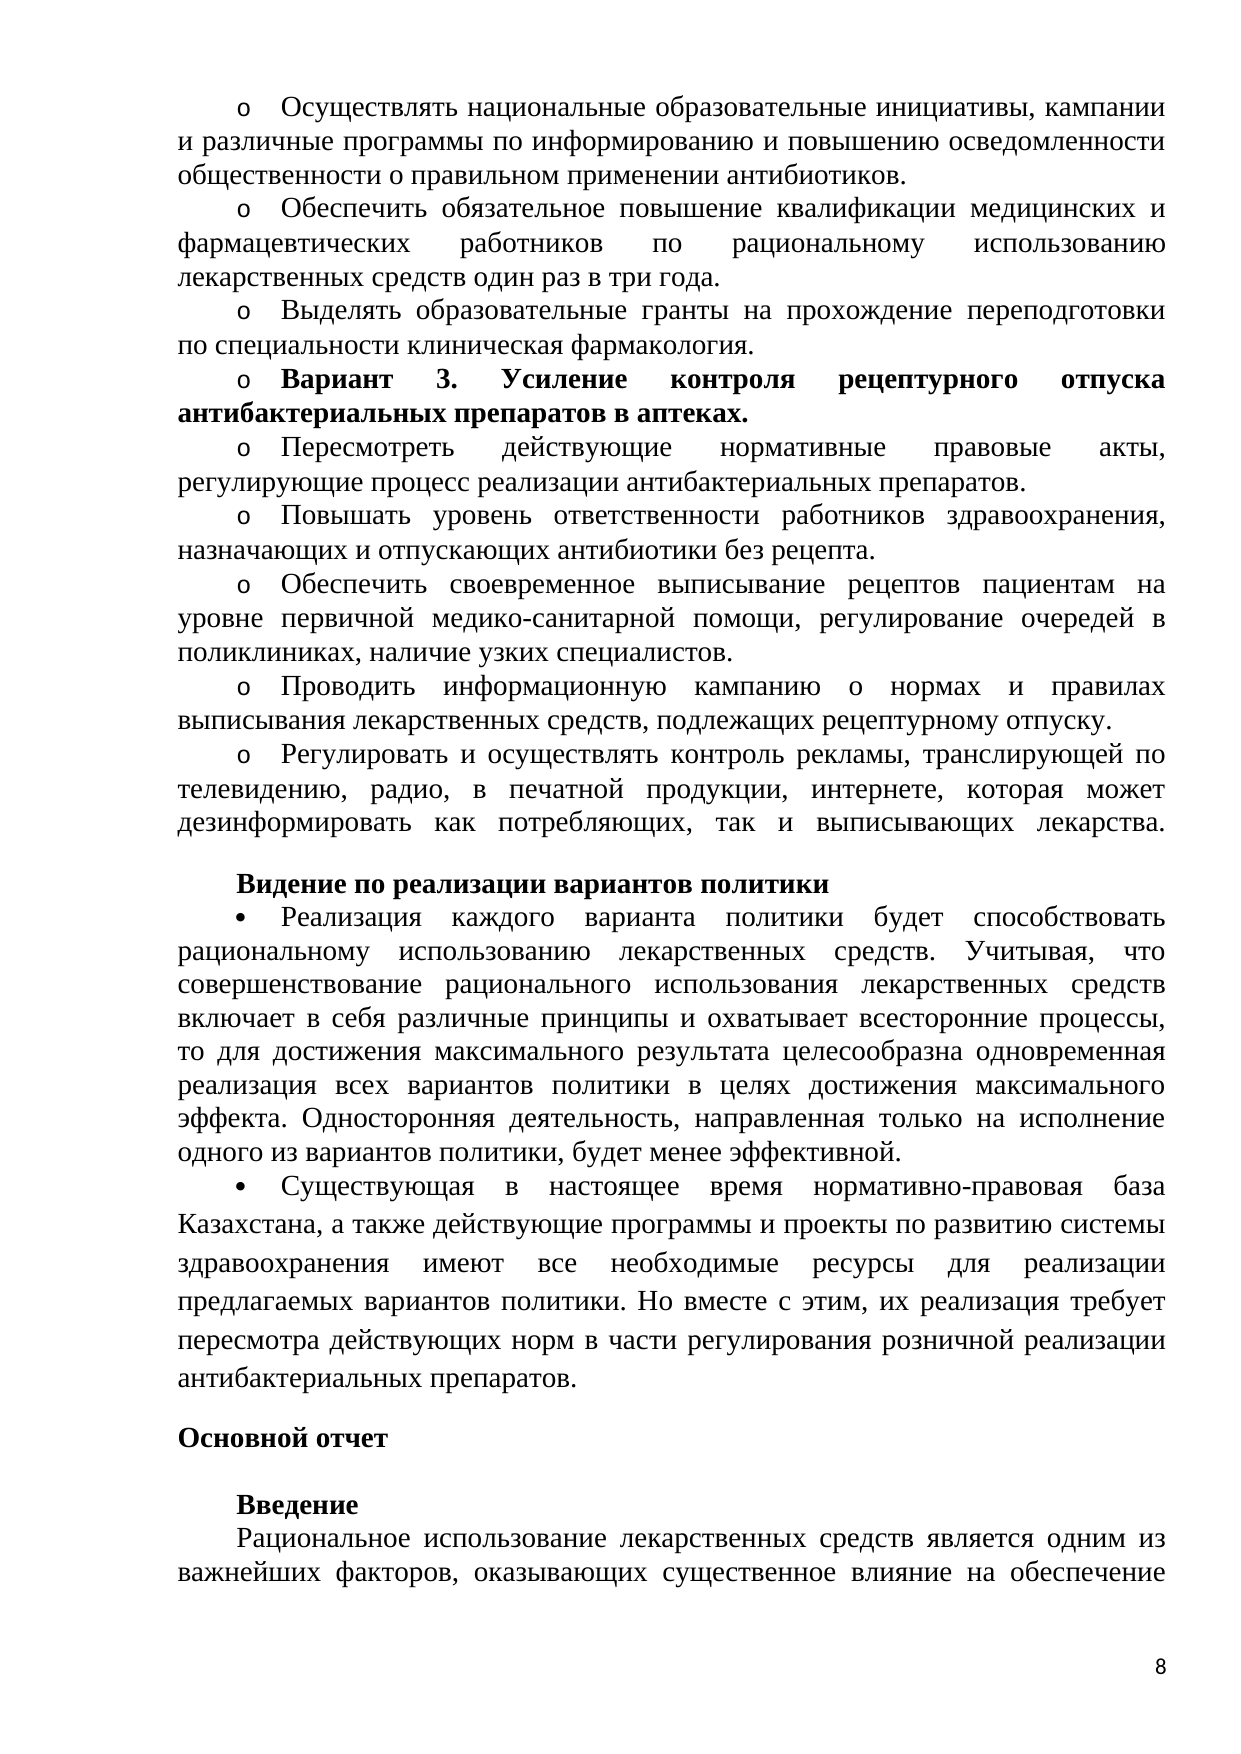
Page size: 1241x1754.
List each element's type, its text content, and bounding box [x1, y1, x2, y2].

list Регулировать и осуществлять контроль рекламы, транслирующей по телевидению, радио, в печатной продукции, интернете, которая может дезинформировать как потребляющих, так и выписывающих лекарства. [177, 736, 1166, 866]
list Вариант 3. Усиление контроля рецептурного отпуска антибактериальных препаратов в аптеках. [177, 361, 1166, 429]
list Существующая в настоящее время нормативно-правовая база Казахстана, а также действующие программы и проекты по развитию системы здравоохранения имеют все необходимые ресурсы для реализации предлагаемых вариантов политики. Но вместе с этим, их реализация требует пересмотра действующих норм в части регулирования розничной реализации антибактериальных препаратов. [177, 1168, 1166, 1394]
subtitle Основной отчет [177, 1420, 1166, 1453]
list Повышать уровень ответственности работников здравоохранения, назначающих и отпускающих антибиотики без рецепта. [177, 497, 1166, 566]
list Осуществлять национальные образовательные инициативы, кампании и различные программы по информированию и повышению осведомленности общественности о правильном применении антибиотиков. [177, 89, 1166, 191]
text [177, 1520, 1166, 1587]
list Обеспечить своевременное выписывание рецептов пациентам на уровне первичной медико-санитарной помощи, регулирование очередей в поликлиниках, наличие узких специалистов. [177, 566, 1166, 668]
list Проводить информационную кампанию о нормах и правилах выписывания лекарственных средств, подлежащих рецептурному отпуску. [177, 668, 1166, 736]
list Выделять образовательные гранты на прохождение переподготовки по специальности клиническая фармакология. [177, 292, 1166, 361]
list Обеспечить обязательное повышение квалификации медицинских и фармацевтических работников по рациональному использованию лекарственных средств один раз в три года. [177, 191, 1166, 292]
list Реализация каждого варианта политики будет способствовать рациональному использованию лекарственных средств. Учитывая, что совершенствование рационального использования лекарственных средств включает в себя различные принципы и охватывает всесторонние процессы, то для достижения максимального результата целесообразна одновременная реализация всех вариантов политики в целях достижения максимального эффекта. Односторонняя деятельность, направленная только на исполнение одного из вариантов политики, будет менее эффективной. [177, 899, 1166, 1168]
subtitle Введение [177, 1487, 1166, 1520]
list Пересмотреть действующие нормативные правовые акты, регулирующие процесс реализации антибактериальных препаратов. [177, 429, 1166, 497]
text Видение по реализации вариантов политики [177, 866, 1166, 899]
